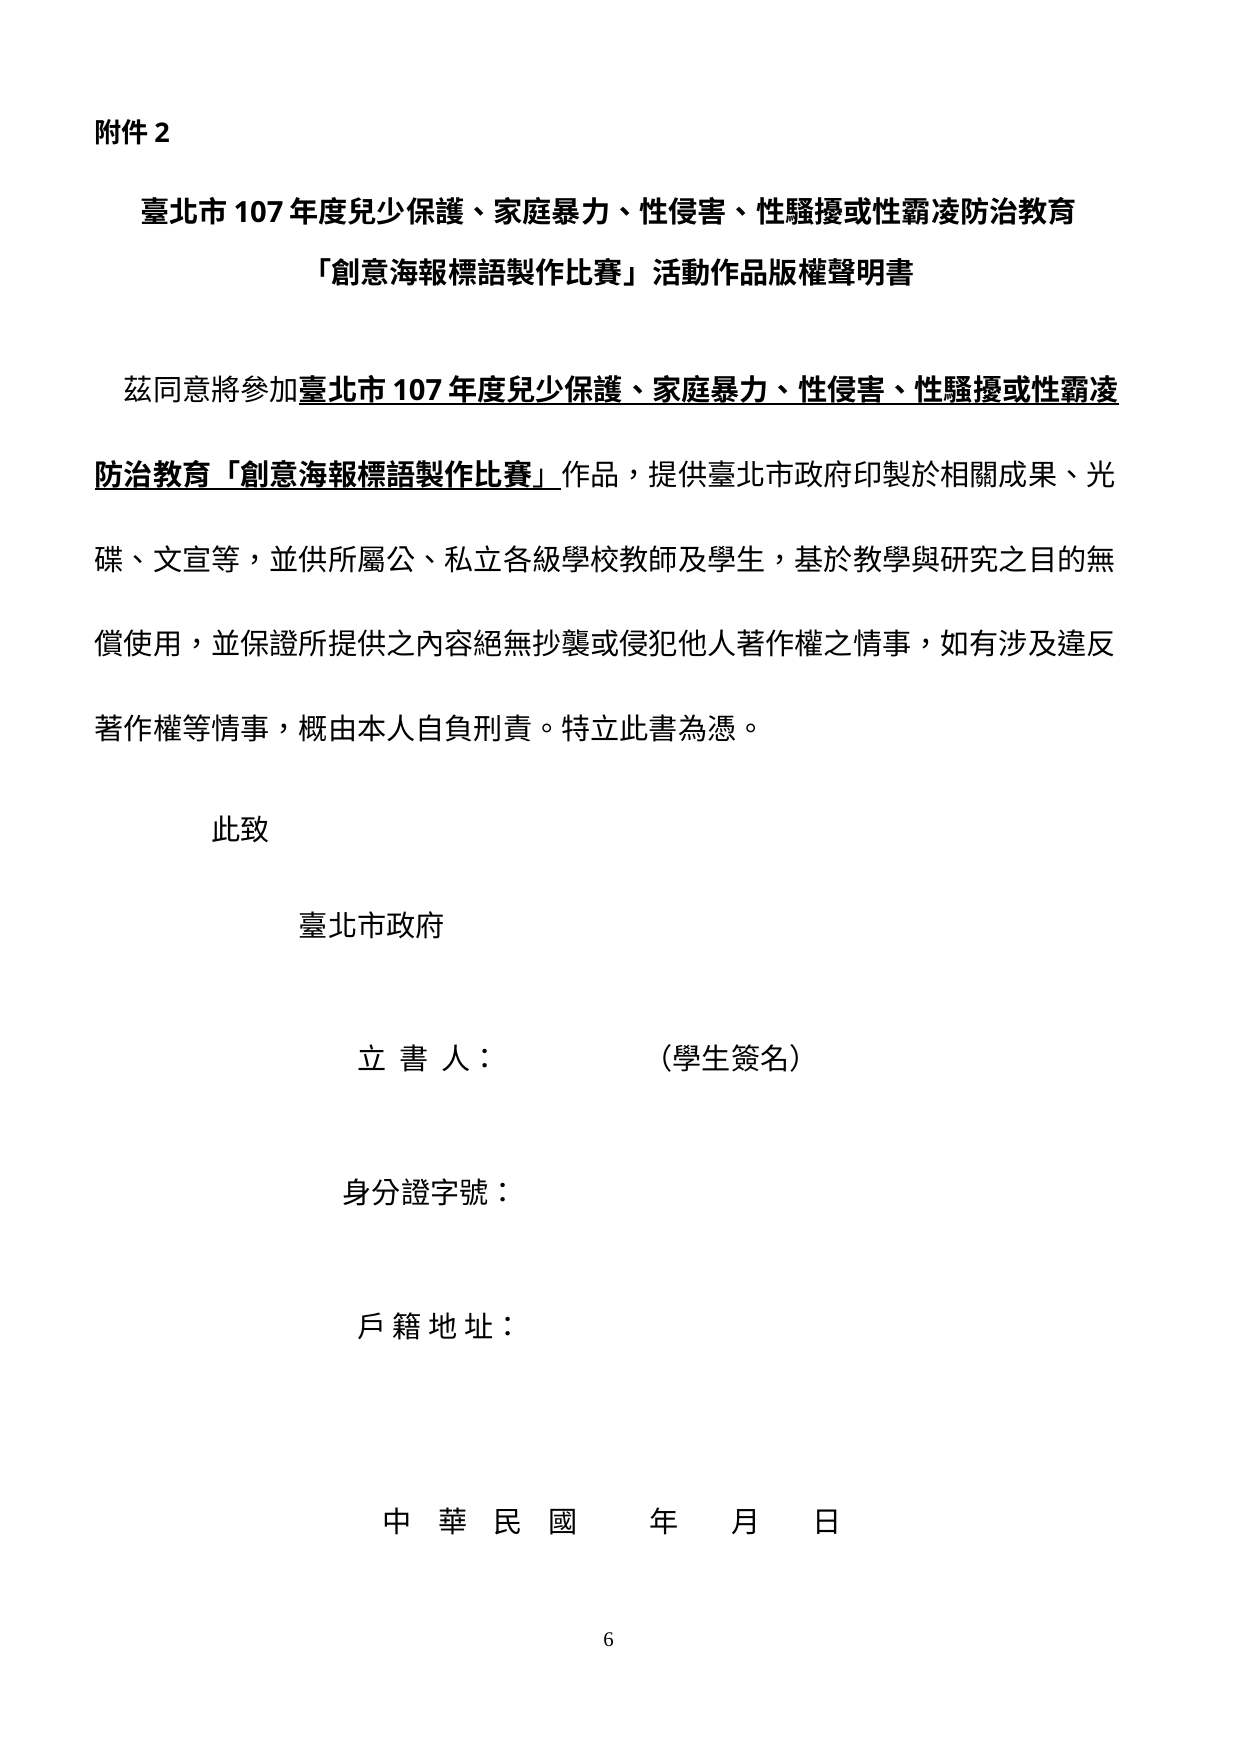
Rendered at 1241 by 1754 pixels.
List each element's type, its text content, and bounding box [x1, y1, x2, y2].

text 「創意海報標語製作比賽」活動作品版權聲明書 [94, 249, 1122, 292]
text 此致 [94, 790, 1122, 865]
text 戶 籍 地 址： [94, 1287, 1122, 1362]
text 臺北市政府 [94, 886, 1122, 961]
text 茲同意將參加臺北市107年度兒少保護、家庭暴力、性侵害、性騷擾或性霸凌防治教育「創意海報標語製作比賽」作品，提供臺北市政府印製於相關成果、光碟、文宣等，並供所屬公、私立各級學校教師及學生，基於教學與研究之目的無償使用，並保證所提供之內容絕無抄襲或侵犯他人著作權之情事，如有涉及違反著作權等情事，概由本人自負刑責。特立此書為憑。 [94, 367, 1122, 747]
text 臺北市107年度兒少保護、家庭暴力、性侵害、性騷擾或性霸凌防治教育 [94, 188, 1122, 231]
text 立 書 人： （學生簽名） [94, 1019, 1122, 1094]
text 中 華 民 國 年 月 日 [94, 1498, 1122, 1541]
text 身分證字號： [94, 1153, 1122, 1228]
text 附件2 [94, 111, 1122, 150]
